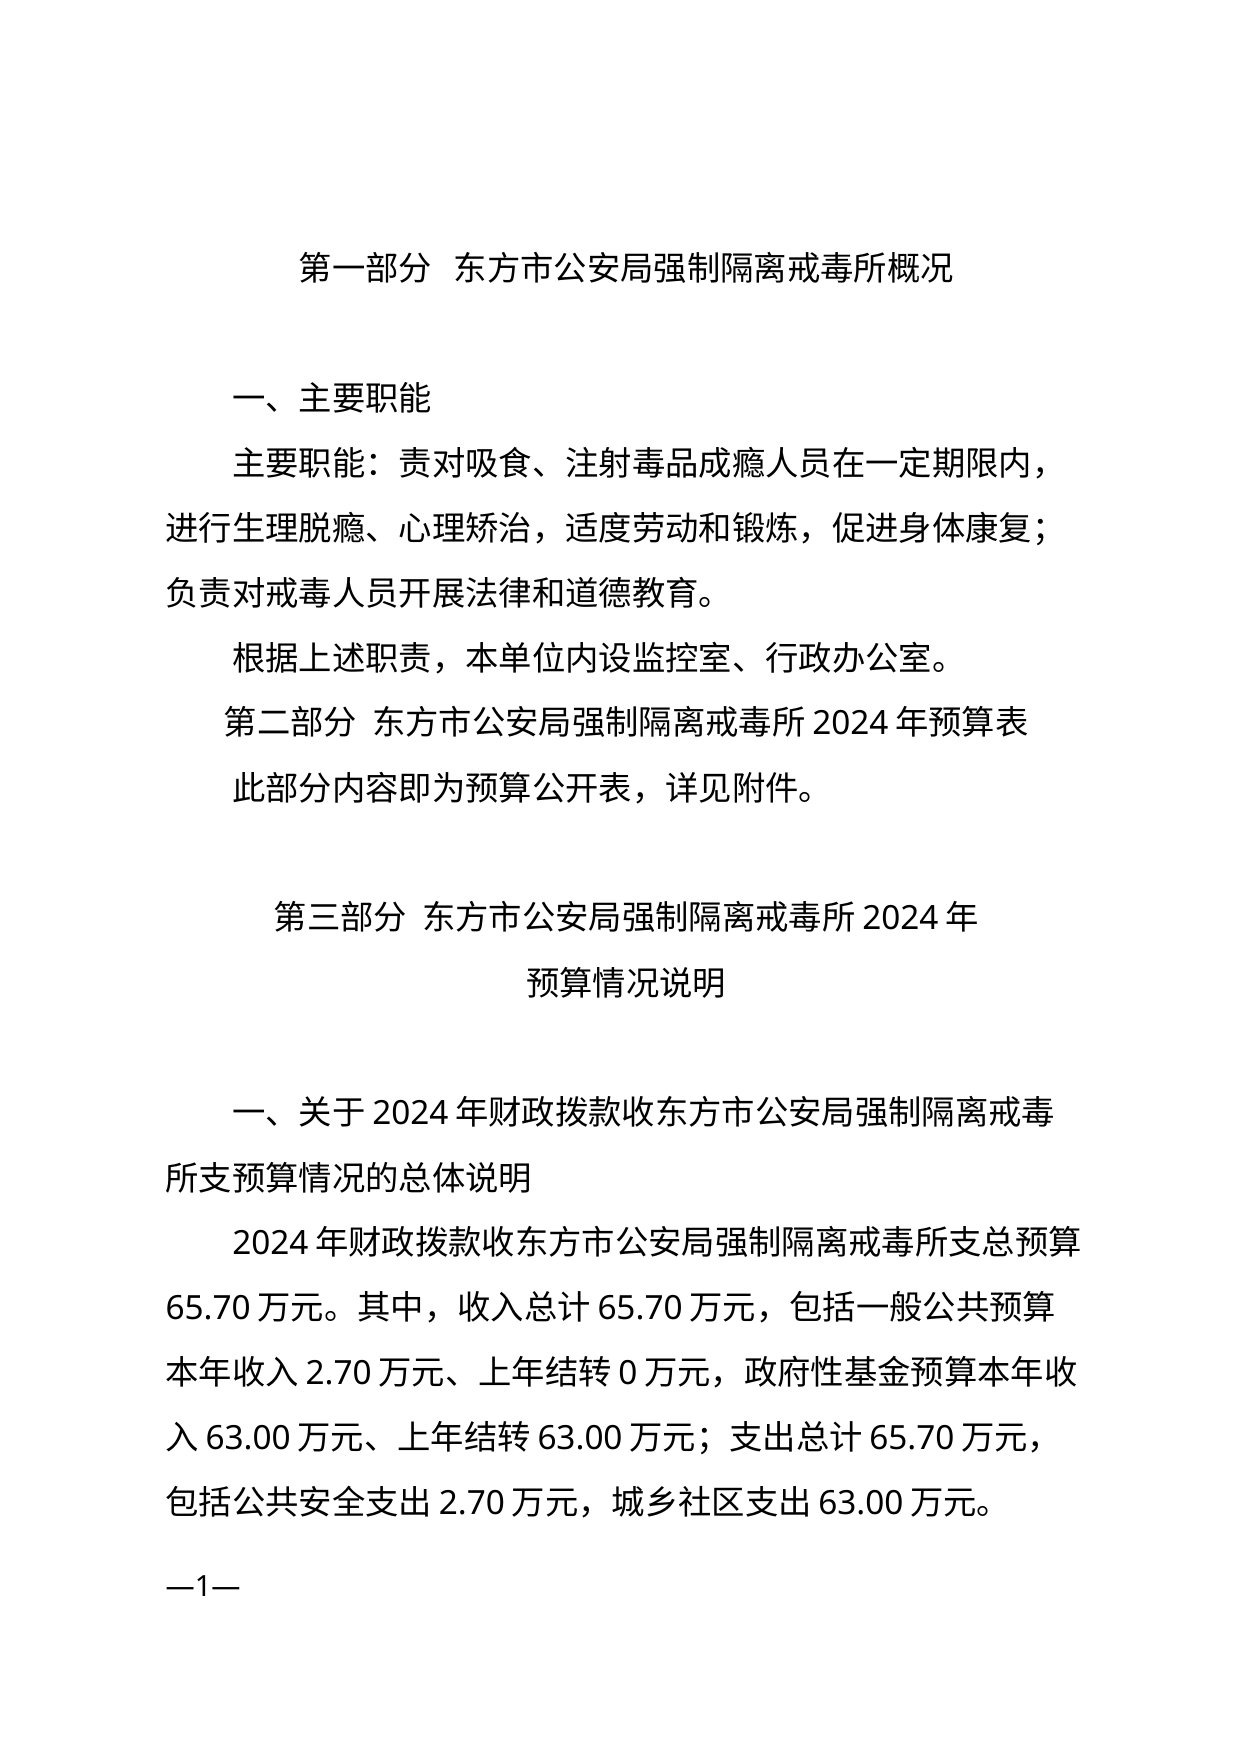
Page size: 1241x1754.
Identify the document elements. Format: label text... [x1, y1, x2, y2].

text 主要职能：责对吸食、注射毒品成瘾人员在一定期限内，进行生理脱瘾、心理矫治，适度劳动和锻炼，促进身体康复；负责对戒毒人员开展法律和道德教育。 [165, 428, 1087, 623]
text 一、关于2024年财政拨款收东方市公安局强制隔离戒毒所支预算情况的总体说明 [165, 1078, 1087, 1208]
list 东方市公安局强制隔离戒毒所概况 [165, 233, 1087, 298]
list 一、主要职能 [165, 363, 1087, 428]
text 根据上述职责，本单位内设监控室、行政办公室。 [165, 623, 1087, 688]
text 2024年财政拨款收东方市公安局强制隔离戒毒所支总预算65.70万元。其中，收入总计65.70万元，包括一般公共预算本年收入2.70万元、上年结转0万元，政府性基金预算本年收入63.00万元、上年结转63.00万元；支出总计65.70万元，包括公共安全支出2.70万元，城乡社区支出63.00万元。 [165, 1208, 1087, 1533]
list 预算情况说明 [165, 948, 1087, 1013]
list 第三部分 东方市公安局强制隔离戒毒所2024年 [165, 883, 1087, 948]
text 此部分内容即为预算公开表，详见附件。 [165, 753, 1087, 818]
text 第二部分 东方市公安局强制隔离戒毒所2024年预算表 [165, 688, 1087, 753]
